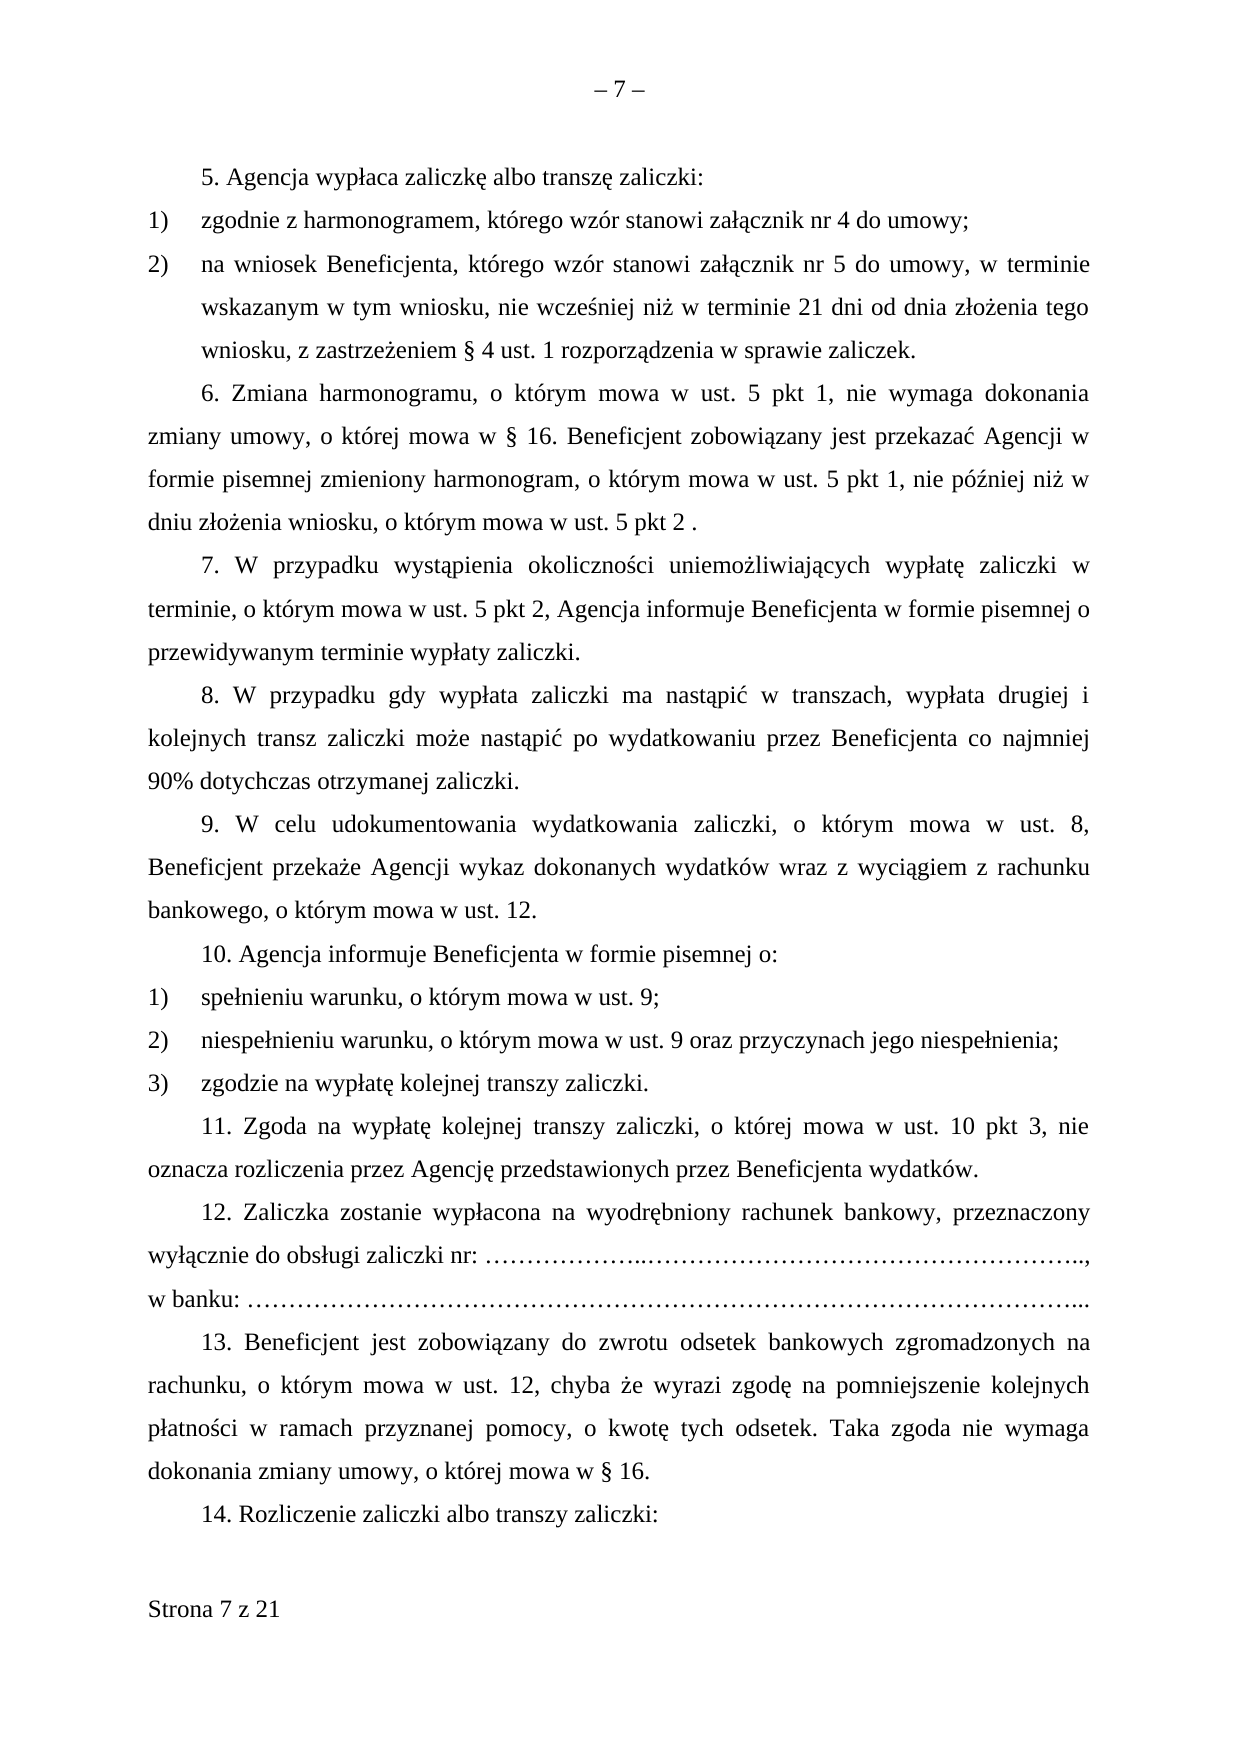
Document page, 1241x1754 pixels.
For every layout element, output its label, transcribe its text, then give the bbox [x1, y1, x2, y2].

text 6. Zmiana harmonogramu, o którym mowa w ust. 5 pkt 1, nie wymaga dokonania zmiany umowy, o której mowa w § 16. Beneficjent zobowiązany jest przekazać Agencji w formie pisemnej zmieniony harmonogram, o którym mowa w ust. 5 pkt 1, nie później niż w dniu złożenia wniosku, o którym mowa w ust. 5 pkt 2 . [148, 378, 1091, 536]
text 5. Agencja wypłaca zaliczkę albo transzę zaliczki: [148, 162, 1091, 191]
text 10. Agencja informuje Beneficjenta w formie pisemnej o: [148, 939, 1091, 967]
text 11. Zgoda na wypłatę kolejnej transzy zaliczki, o której mowa w ust. 10 pkt 3, nie oznacza rozliczenia przez Agencję przedstawionych przez Beneficjenta wydatków. [148, 1111, 1091, 1183]
text 2) na wniosek Beneficjenta, którego wzór stanowi załącznik nr 5 do umowy, w terminie wskazanym w tym wniosku, nie wcześniej niż w terminie 21 dni od dnia złożenia tego wniosku, z zastrzeżeniem § 4 ust. 1 rozporządzenia w sprawie zaliczek. [148, 249, 1091, 364]
text 1) spełnieniu warunku, o którym mowa w ust. 9; [148, 982, 1091, 1011]
text 9. W celu udokumentowania wydatkowania zaliczki, o którym mowa w ust. 8, Beneficjent przekaże Agencji wykaz dokonanych wydatków wraz z wyciągiem z rachunku bankowego, o którym mowa w ust. 12. [148, 809, 1091, 924]
text 14. Rozliczenie zaliczki albo transzy zaliczki: [148, 1499, 1091, 1528]
text 3) zgodzie na wypłatę kolejnej transzy zaliczki. [148, 1068, 1091, 1097]
text 12. Zaliczka zostanie wypłacona na wyodrębniony rachunek bankowy, przeznaczony wyłącznie do obsługi zaliczki nr: ………………..…………………………………………….., w banku: ………………………………………………………………………………………... [148, 1197, 1091, 1312]
text 7. W przypadku wystąpienia okoliczności uniemożliwiających wypłatę zaliczki w terminie, o którym mowa w ust. 5 pkt 2, Agencja informuje Beneficjenta w formie pisemnej o przewidywanym terminie wypłaty zaliczki. [148, 551, 1091, 666]
text 2) niespełnieniu warunku, o którym mowa w ust. 9 oraz przyczynach jego niespełnienia; [148, 1025, 1091, 1054]
text 1) zgodnie z harmonogramem, którego wzór stanowi załącznik nr 4 do umowy; [148, 206, 1091, 234]
text 8. W przypadku gdy wypłata zaliczki ma nastąpić w transzach, wypłata drugiej i kolejnych transz zaliczki może nastąpić po wydatkowaniu przez Beneficjenta co najmniej 90% dotychczas otrzymanej zaliczki. [148, 680, 1091, 795]
text 13. Beneficjent jest zobowiązany do zwrotu odsetek bankowych zgromadzonych na rachunku, o którym mowa w ust. 12, chyba że wyrazi zgodę na pomniejszenie kolejnych płatności w ramach przyznanej pomocy, o kwotę tych odsetek. Taka zgoda nie wymaga dokonania zmiany umowy, o której mowa w § 16. [148, 1327, 1091, 1485]
